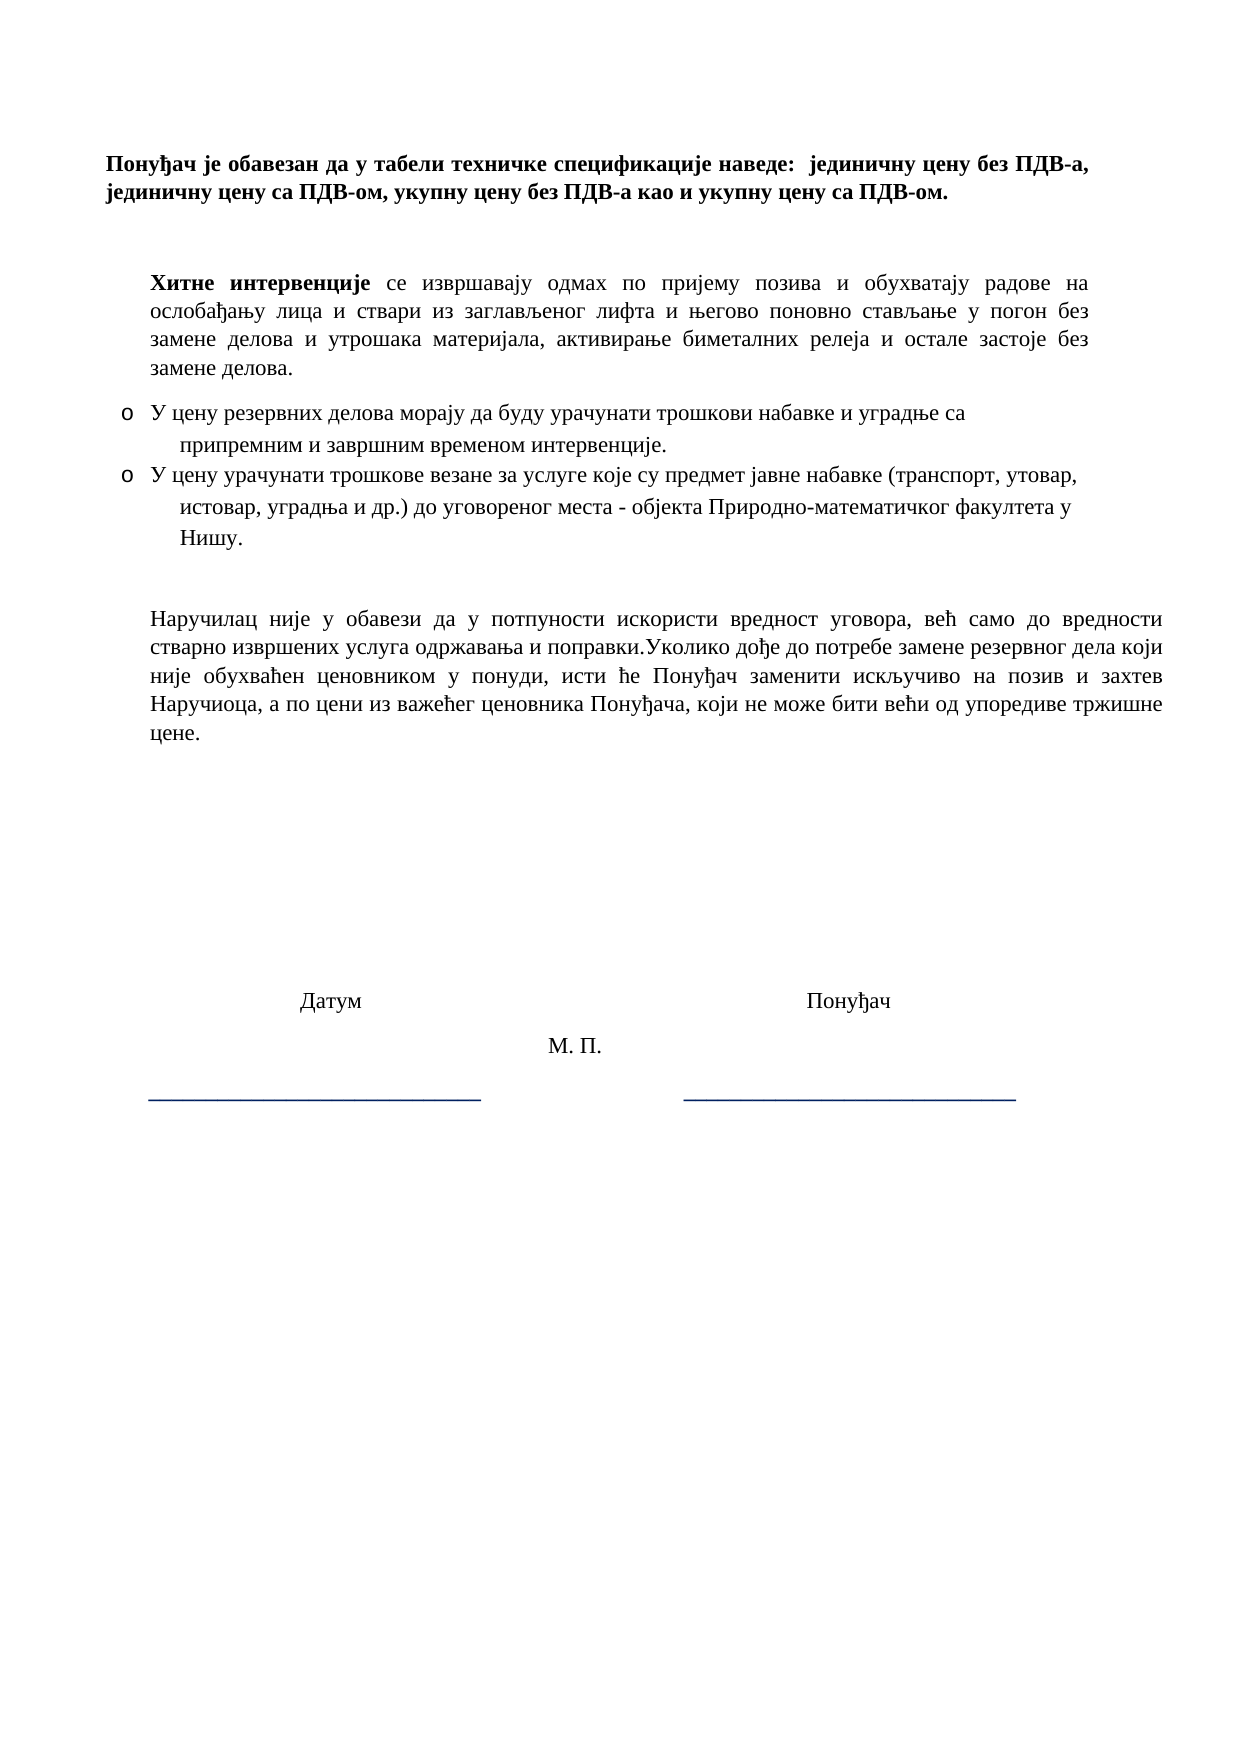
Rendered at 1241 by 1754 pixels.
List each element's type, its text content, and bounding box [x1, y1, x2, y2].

text _____________________________ _____________________________ [150, 1077, 1090, 1104]
list У цену резервних делова морају да буду урачунати трошкови набавке и уградње са припремним и завршним временом интервенције. [120, 399, 1090, 457]
text Хитне интервенције се извршавају одмах по пријему позива и обухватају радове на ослобађању лица и ствари из заглављеног лифта и његово поновно стављaње у погон без замене делова и утрошака материјала, активирање биметалних релеја и остале застоје без замене делова. [150, 269, 1090, 380]
text Понуђач је обавезан да у табели техничке спецификације наведе: јединичну цену без ПДВ-а, јединичну цену са ПДВ-ом, укупну цену без ПДВ-а као и укупну цену са ПДВ-ом. [106, 150, 1090, 205]
list У цену урачунати трошкове везане за услуге које су предмет јавне набавке (транспорт, утовар, истовар, уградња и др.) до уговореног места - објекта Природно-математичког факултета у Нишу. [120, 461, 1090, 550]
text Датум Понуђач [225, 987, 1090, 1013]
text Наручилац није у обавези да у потпуности искористи вредност уговора, већ само до вредности стварно извршених услуга одржавања и поправки.Уколико дође до потребе замене резервног дела који није обухваћен ценовником у понуди, исти ће Понуђач заменити искључиво на позив и захтев Наручиоца, а по цени из важећег ценовника Понуђача, који не може бити већи од упоредиве тржишне цене. [150, 605, 1165, 745]
text М. П. [450, 1032, 1090, 1059]
